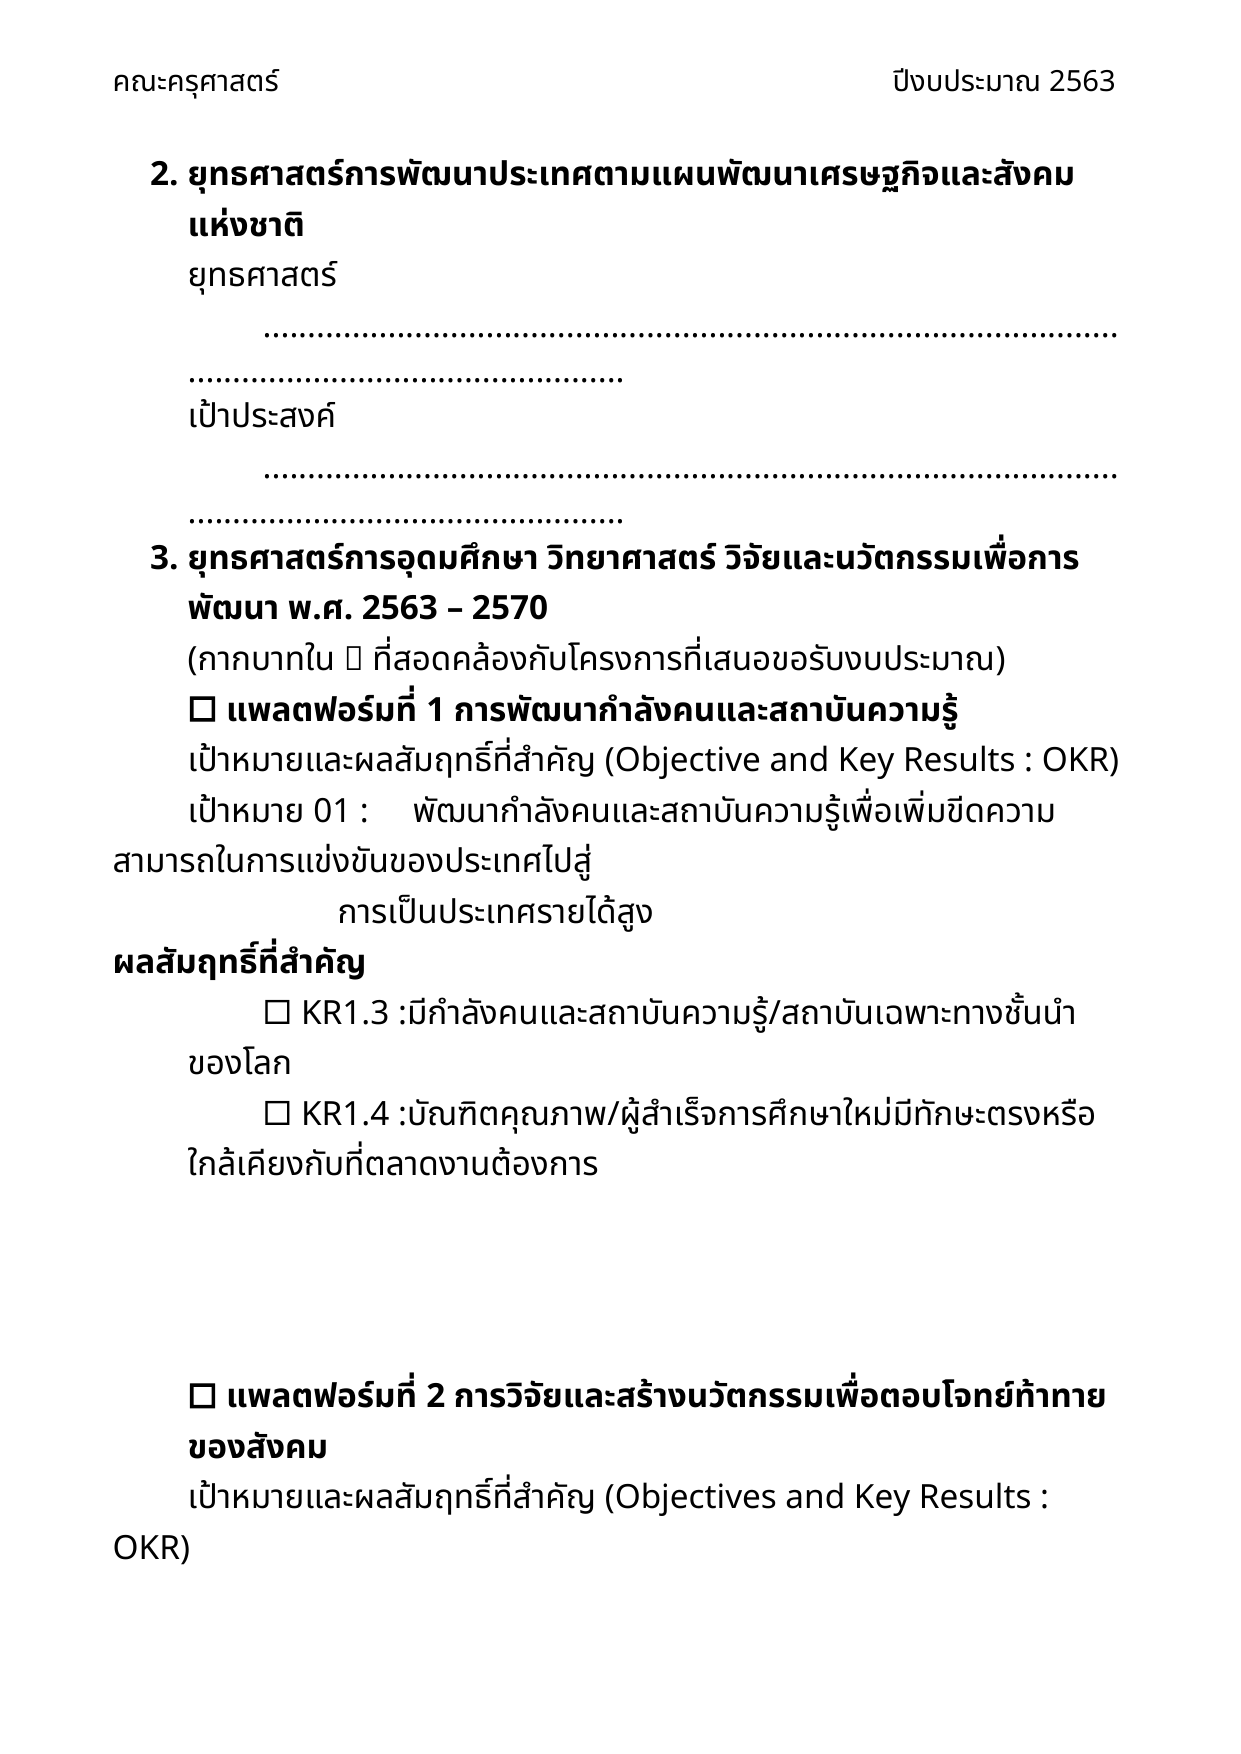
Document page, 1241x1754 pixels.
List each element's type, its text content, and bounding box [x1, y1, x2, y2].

list ยุทธศาสตร์การพัฒนาประเทศตามแผนพัฒนาเศรษฐกิจและสังคมแห่งชาติ [150, 150, 1128, 251]
list ยุทธศาสตร์ ................................................................................................................................................. [187, 251, 1128, 392]
list ยุทธศาสตร์การอุดมศึกษา วิทยาศาสตร์ วิจัยและนวัตกรรมเพื่อการพัฒนา พ.ศ. 2563 – 2570 [150, 533, 1128, 635]
text การเป็นประเทศรายได้สูง [262, 888, 1128, 938]
text KR1.4 :บัณฑิตคุณภาพ/ผู้สำเร็จการศึกษาใหม่มีทักษะตรงหรือใกล้เคียงกับที่ตลาดงานต้องการ [187, 1089, 1128, 1191]
text เป้าหมาย 01 : พัฒนากำลังคนและสถาบันความรู้เพื่อเพิ่มขีดความสามารถในการแข่งขันของประเทศไปสู่ [112, 787, 1128, 888]
text เป้าหมายและผลสัมฤทธิ์ที่สำคัญ (Objectives and Key Results : OKR) [112, 1473, 1128, 1569]
text ผลสัมฤทธิ์ที่สำคัญ [112, 938, 1128, 988]
text เป้าหมายและผลสัมฤทธิ์ที่สำคัญ (Objective and Key Results : OKR) [112, 736, 1128, 787]
text แพลตฟอร์มที่ 1 การพัฒนากำลังคนและสถาบันความรู้ [112, 685, 1128, 736]
text KR1.3 :มีกำลังคนและสถาบันความรู้/สถาบันเฉพาะทางชั้นนำของโลก [187, 988, 1128, 1089]
text แพลตฟอร์มที่ 2 การวิจัยและสร้างนวัตกรรมเพื่อตอบโจทย์ท้าทายของสังคม [187, 1372, 1128, 1473]
list เป้าประสงค์ ................................................................................................................................................. [187, 392, 1128, 533]
list (กากบาทใน ที่สอดคล้องกับโครงการที่เสนอขอรับงบประมาณ) [187, 635, 1128, 685]
